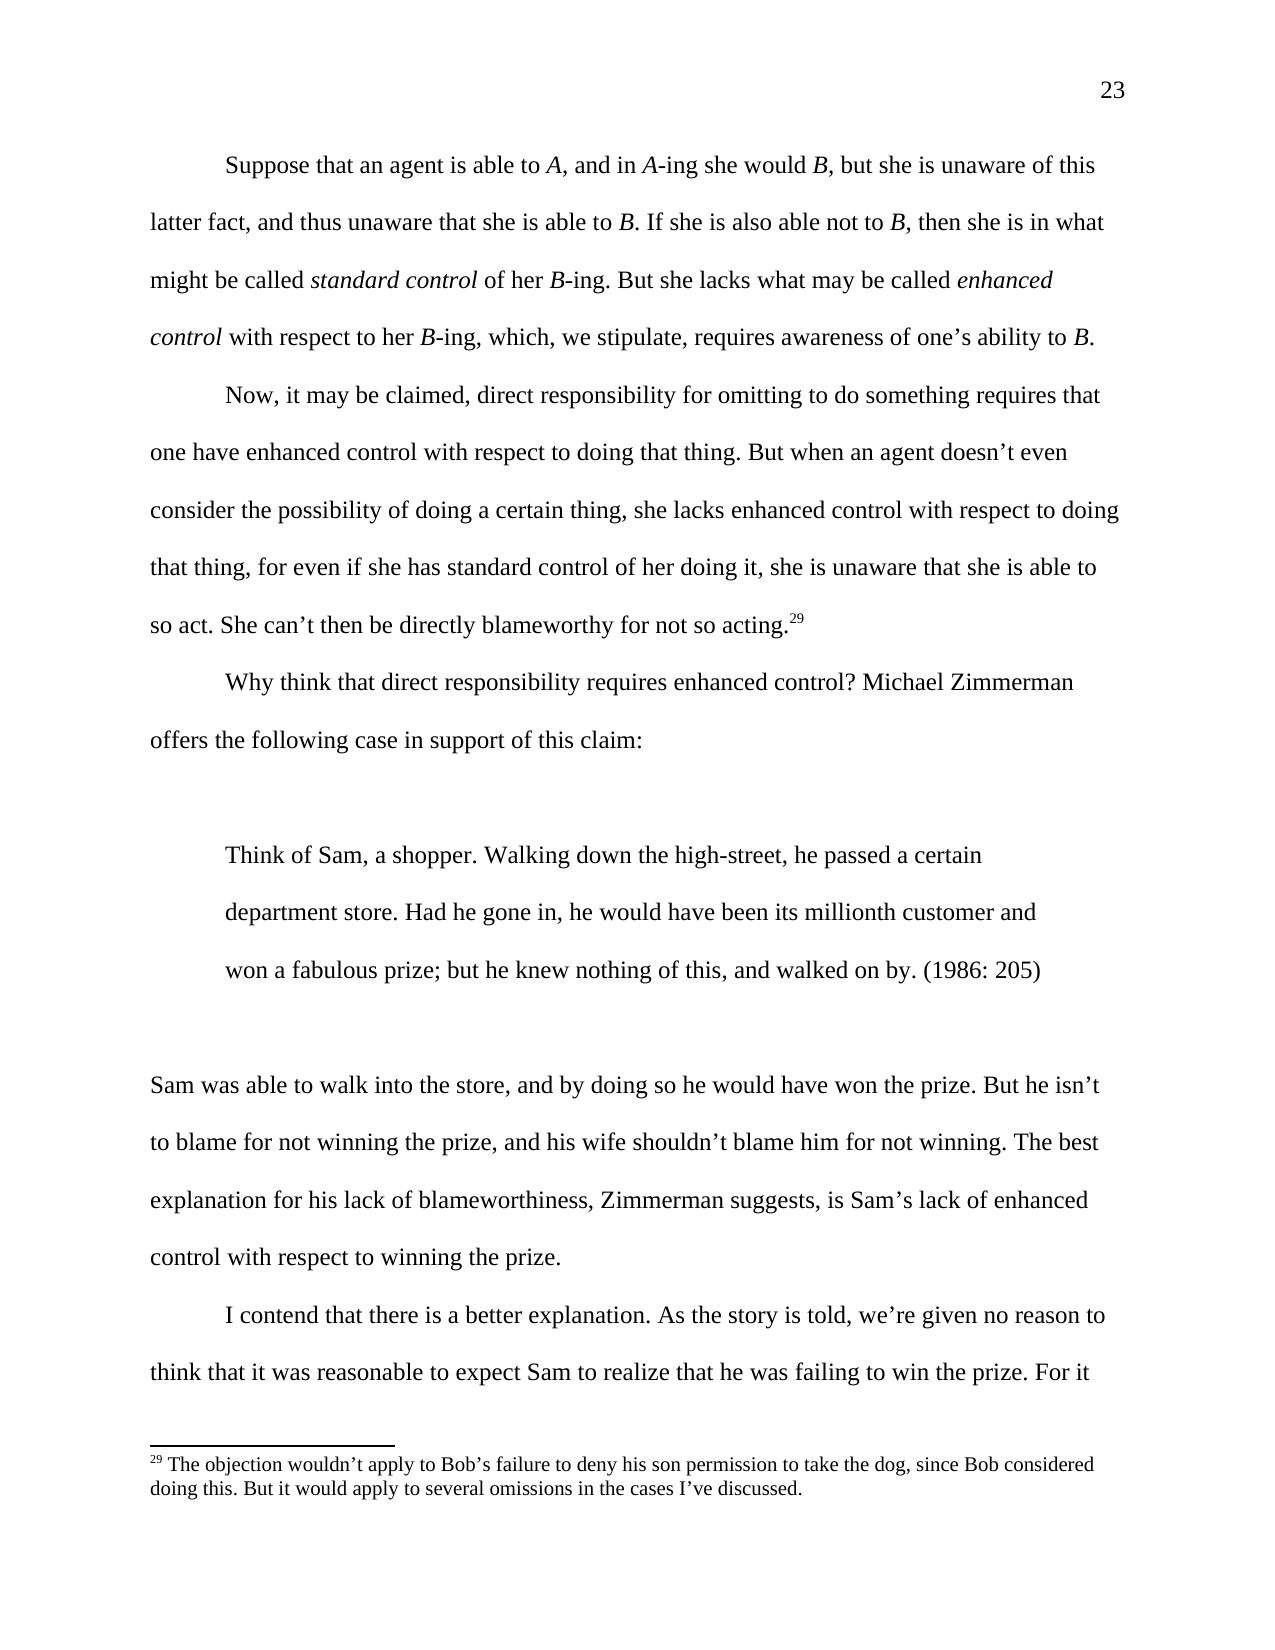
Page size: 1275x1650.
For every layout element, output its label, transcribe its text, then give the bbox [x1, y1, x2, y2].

text Why think that direct responsibility requires enhanced control? Michael Zimmerman offers the following case in support of this claim: [150, 667, 1125, 754]
text Now, it may be claimed, direct responsibility for omitting to do something requires that one have enhanced control with respect to doing that thing. But when an agent doesn’t even consider the possibility of doing a certain thing, she lacks enhanced control with respect to doing that thing, for even if she has standard control of her doing it, she is unaware that she is able to so act. She can’t then be directly blameworthy for not so acting. [150, 380, 1125, 639]
text Think of Sam, a shopper. Walking down the high-street, he passed a certain department store. Had he gone in, he would have been its millionth customer and won a fabulous prize; but he knew nothing of this, and walked on by. (1986: 205) [225, 840, 1050, 984]
text Sam was able to walk into the store, and by doing so he would have won the prize. But he isn’t to blame for not winning the prize, and his wife shouldn’t blame him for not winning. The best explanation for his lack of blameworthiness, Zimmerman suggests, is Sam’s lack of enhanced control with respect to winning the prize. [150, 1070, 1125, 1271]
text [150, 1300, 1125, 1386]
text Suppose that an agent is able to A, and in A-ing she would B, but she is unaware of this latter fact, and thus unaware that she is able to B. If she is also able not to B, then she is in what might be called standard control of her B-ing. But she lacks what may be called enhanced control with respect to her B-ing, which, we stipulate, requires awareness of one’s ability to B. [150, 150, 1125, 351]
